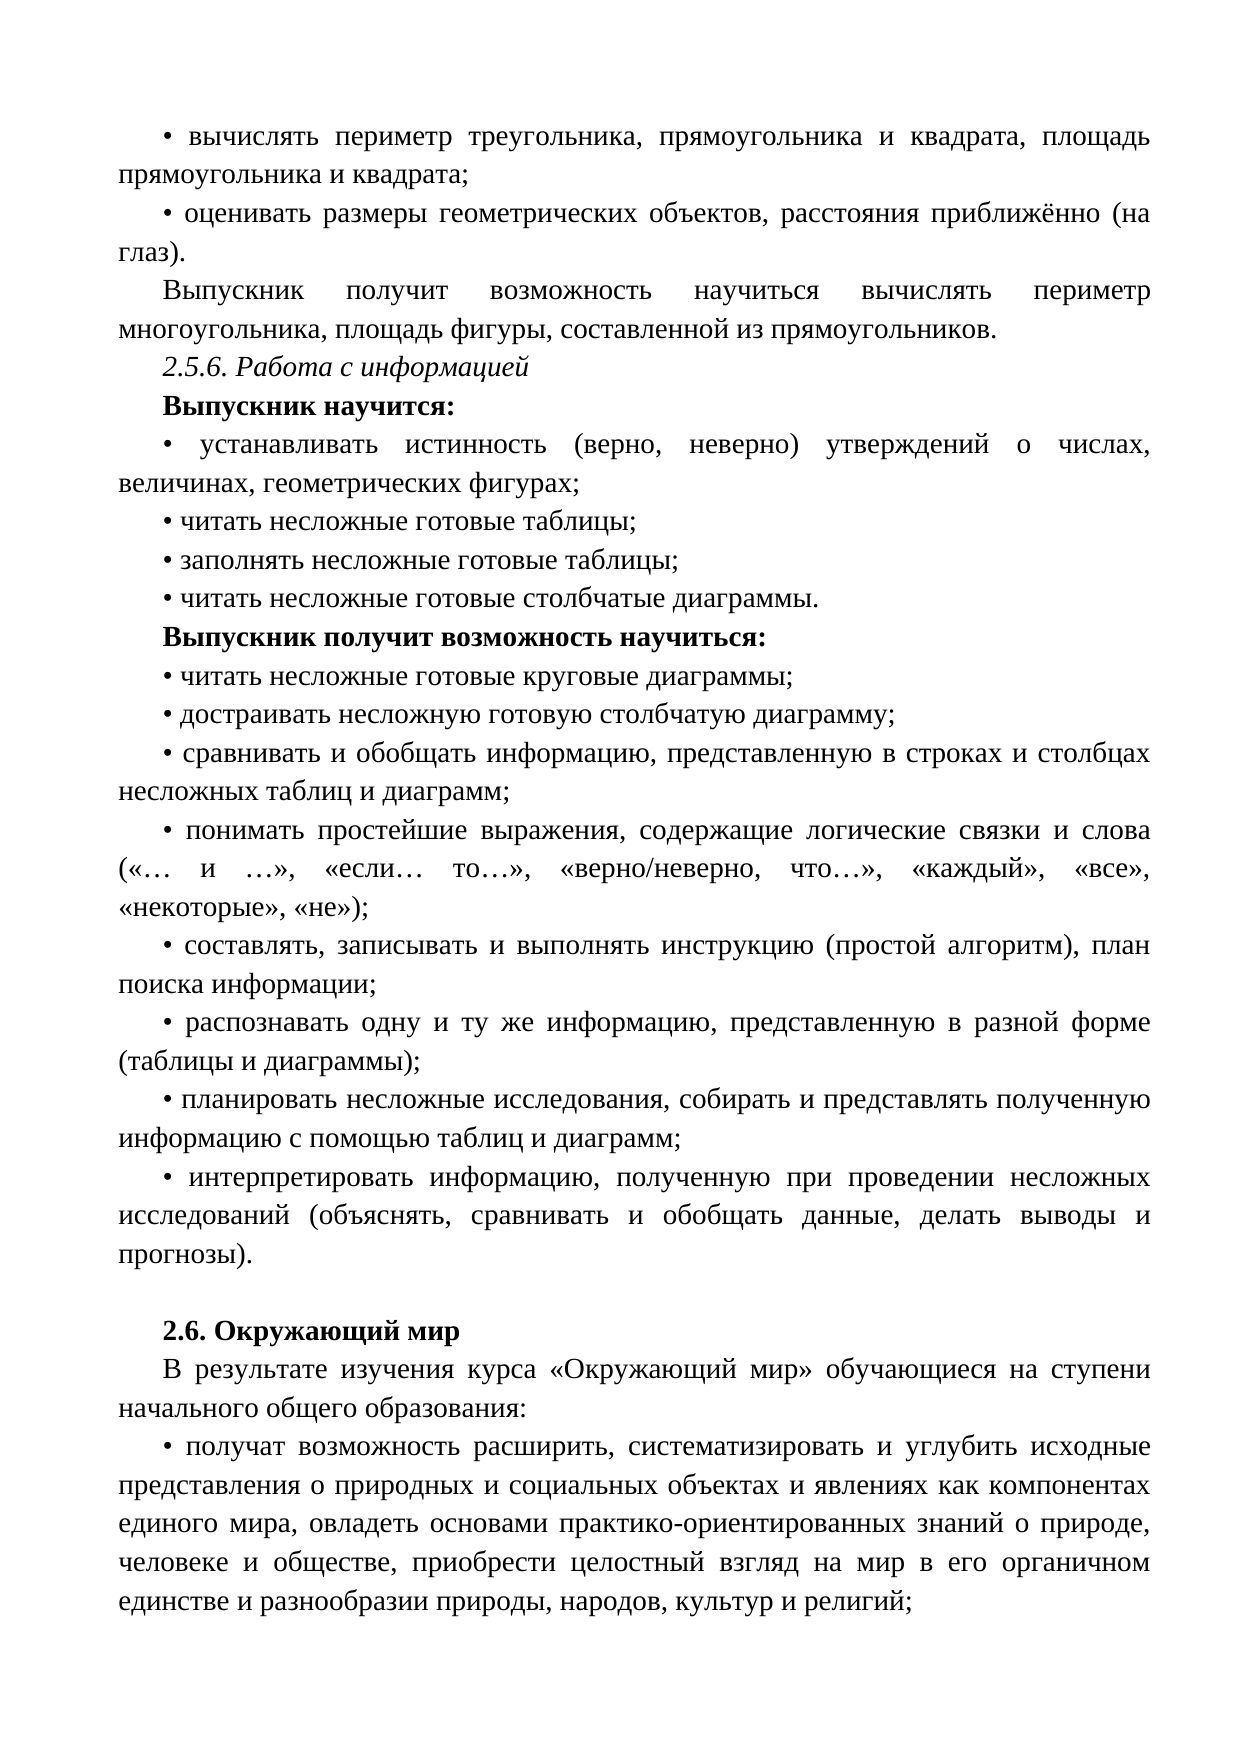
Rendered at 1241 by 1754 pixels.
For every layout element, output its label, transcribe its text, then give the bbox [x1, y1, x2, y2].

text • распознавать одну и ту же информацию, представленную в разной форме (таблицы и диаграммы); [118, 1004, 1152, 1077]
text • оценивать размеры геометрических объектов, расстояния приближённо (на глаз). [118, 195, 1152, 267]
text • составлять, записывать и выполнять инструкцию (простой алгоритм), план поиска информации; [118, 927, 1152, 999]
text • заполнять несложные готовые таблицы; [118, 542, 1152, 576]
text 2.5.6. Работа с информацией [118, 349, 1152, 383]
text • читать несложные готовые круговые диаграммы; [118, 658, 1152, 691]
text Выпускник получит возможность научиться вычислять периметр многоугольника, площадь фигуры, составленной из прямоугольников. [118, 272, 1152, 344]
text В результате изучения курса «Окружающий мир» обучающиеся на ступени начального общего образования: [118, 1351, 1152, 1423]
text • читать несложные готовые таблицы; [118, 503, 1152, 537]
text • читать несложные готовые столбчатые диаграммы. [118, 581, 1152, 614]
text Выпускник научится: [118, 388, 1152, 421]
text 2.6. Окружающий мир [118, 1313, 1152, 1346]
text • получат возможность расширить, систематизировать и углубить исходные представления о природных и социальных объектах и явлениях как компонентах единого мира, овладеть основами практико-ориентированных знаний о природе, человеке и обществе, приобрести целостный взгляд на мир в его органичном единстве и разнообразии природы, народов, культур и религий; [118, 1428, 1152, 1616]
text • интерпретировать информацию, полученную при проведении несложных исследований (объяснять, сравнивать и обобщать данные, делать выводы и прогнозы). [118, 1159, 1152, 1269]
text • планировать несложные исследования, собирать и представлять полученную информацию с помощью таблиц и диаграмм; [118, 1082, 1152, 1154]
text • устанавливать истинность (верно, неверно) утверждений о числах, величинах, геометрических фигурах; [118, 426, 1152, 498]
text • вычислять периметр треугольника, прямоугольника и квадрата, площадь прямоугольника и квадрата; [118, 118, 1152, 190]
text • достраивать несложную готовую столбчатую диаграмму; [118, 696, 1152, 730]
text • сравнивать и обобщать информацию, представленную в строках и столбцах несложных таблиц и диаграмм; [118, 735, 1152, 807]
text Выпускник получит возможность научиться: [118, 619, 1152, 653]
text • понимать простейшие выражения, содержащие логические связки и слова («… и …», «если… то…», «верно/неверно, что…», «каждый», «все», «некоторые», «не»); [118, 812, 1152, 922]
